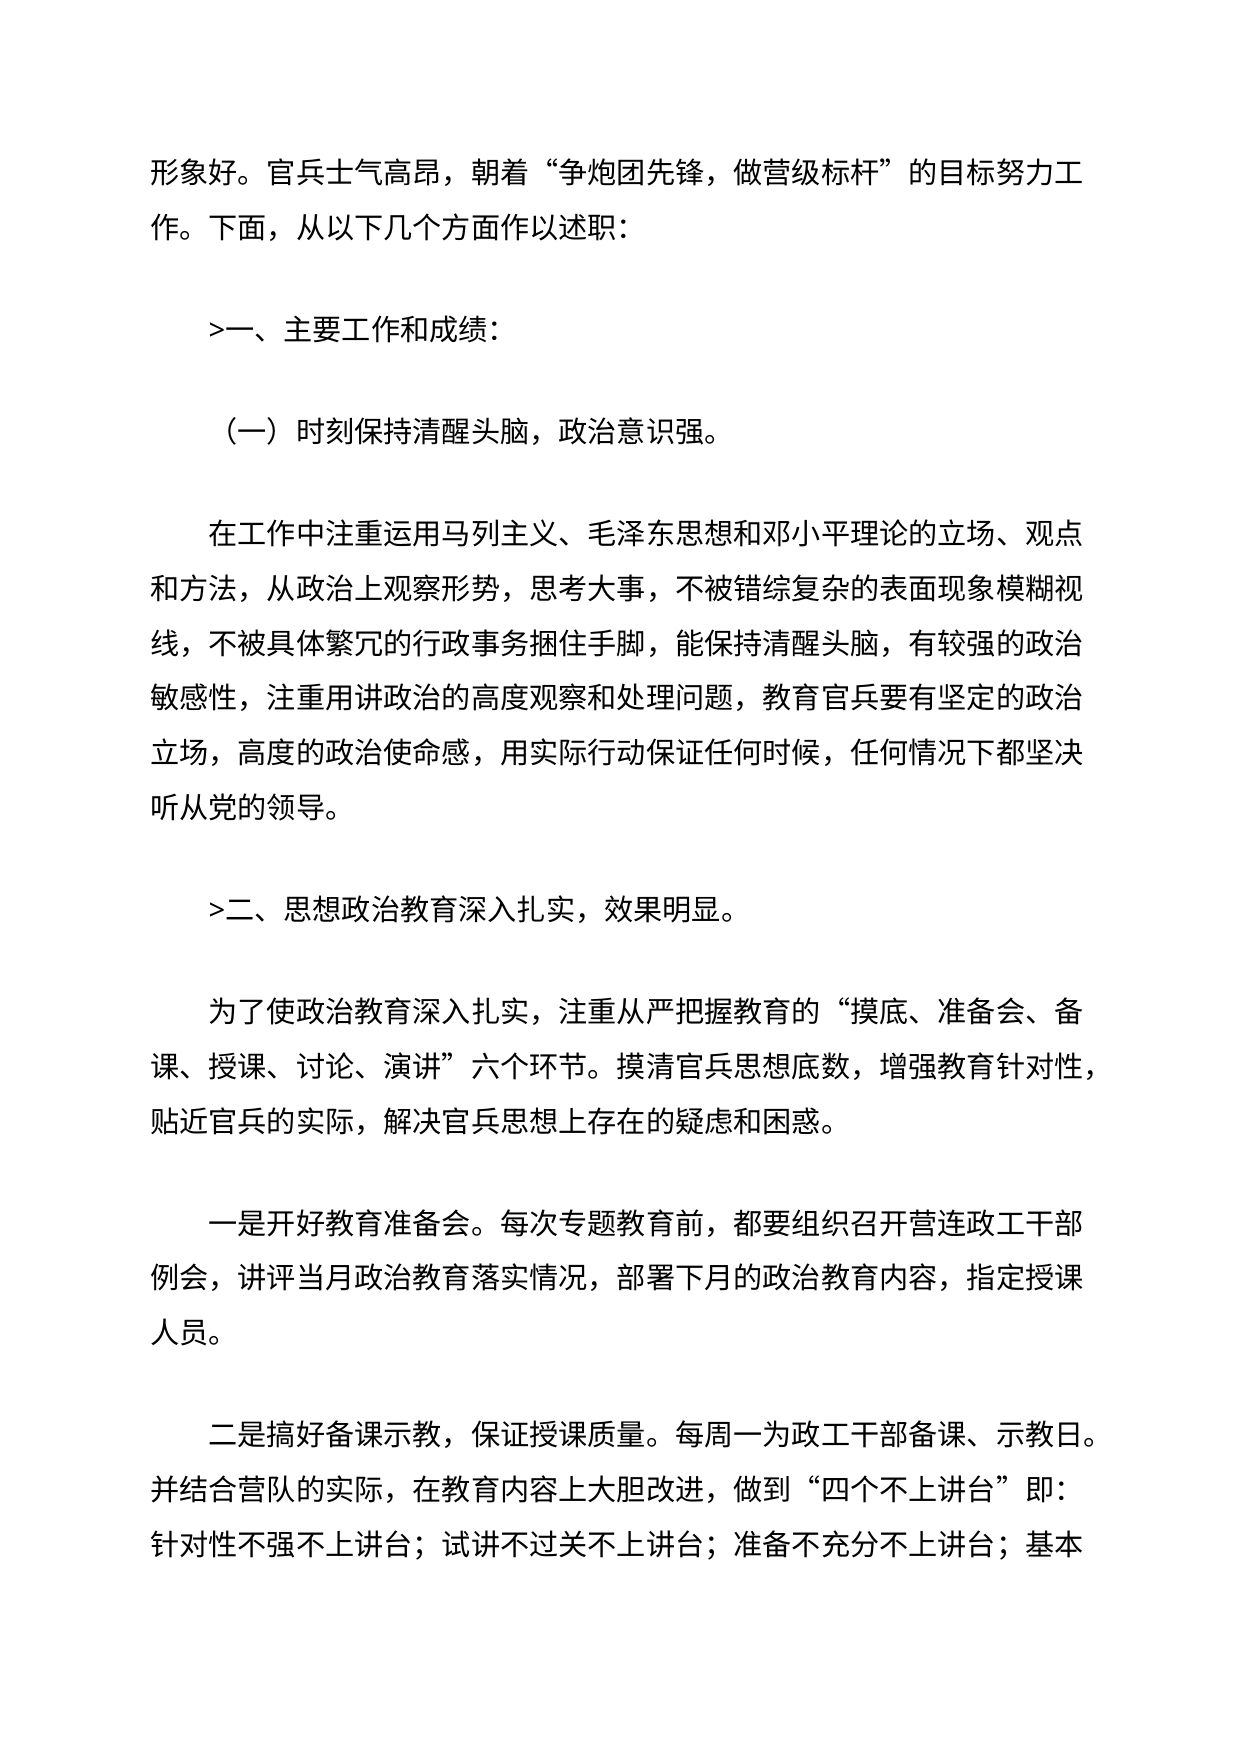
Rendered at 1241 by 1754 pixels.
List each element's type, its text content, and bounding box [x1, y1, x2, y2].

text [150, 1412, 1090, 1564]
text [150, 150, 1090, 247]
text >二、思想政治教育深入扎实，效果明显。 [150, 887, 1090, 929]
text >一、主要工作和成绩： [150, 307, 1090, 349]
text （一）时刻保持清醒头脑，政治意识强。 [150, 409, 1090, 451]
text 一是开好教育准备会。每次专题教育前，都要组织召开营连政工干部例会，讲评当月政治教育落实情况，部署下月的政治教育内容，指定授课人员。 [150, 1200, 1090, 1352]
text 在工作中注重运用马列主义、毛泽东思想和邓小平理论的立场、观点和方法，从政治上观察形势，思考大事，不被错综复杂的表面现象模糊视线，不被具体繁冗的行政事务捆住手脚，能保持清醒头脑，有较强的政治敏感性，注重用讲政治的高度观察和处理问题，教育官兵要有坚定的政治立场，高度的政治使命感，用实际行动保证任何时候，任何情况下都坚决听从党的领导。 [150, 510, 1090, 827]
text 为了使政治教育深入扎实，注重从严把握教育的“摸底、准备会、备课、授课、讨论、演讲”六个环节。摸清官兵思想底数，增强教育针对性，贴近官兵的实际，解决官兵思想上存在的疑虑和困惑。 [150, 989, 1090, 1141]
